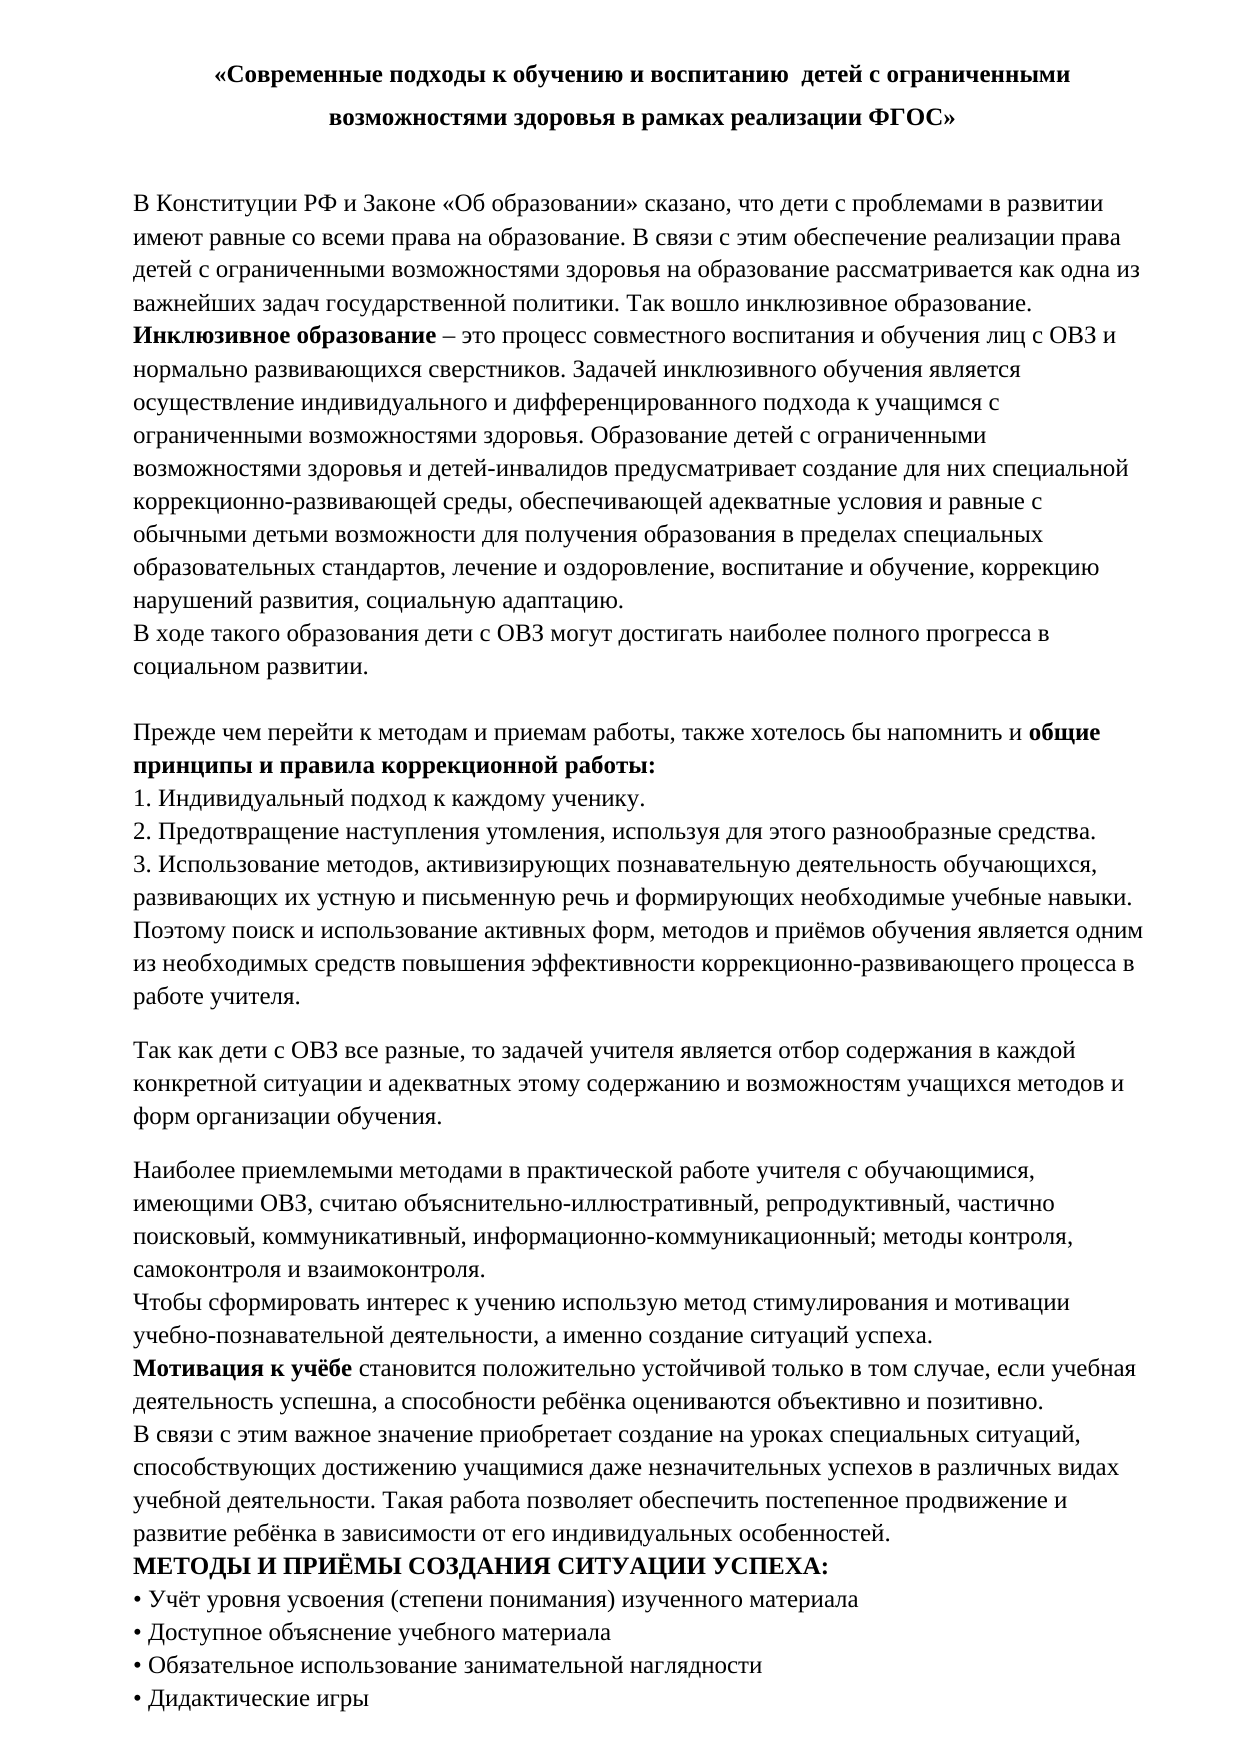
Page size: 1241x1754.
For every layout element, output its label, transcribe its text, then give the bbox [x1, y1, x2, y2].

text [133, 1155, 1152, 1712]
text «Современные подходы к обучению и воспитанию детей с ограниченными возможностями здоровья в рамках реализации ФГОС» [133, 59, 1152, 131]
text Так как дети с ОВЗ все разные, то задачей учителя является отбор содержания в каждой конкретной ситуации и адекватных этому содержанию и возможностям учащихся методов и форм организации обучения. [133, 1035, 1152, 1130]
text В Конституции РФ и Законе «Об образовании» сказано, что дети с проблемами в развитии имеют равные со всеми права на образование. В связи с этим обеспечение реализации права детей с ограниченными возможностями здоровья на образование рассматривается как одна из важнейших задач государственной политики. Так вошло инклюзивное образование. Инклюзивное образование – это процесс совместного воспитания и обучения лиц с ОВЗ и нормально развивающихся сверстников. Задачей инклюзивного обучения является осуществление индивидуального и дифференцированного подхода к учащимся с ограниченными возможностями здоровья. Образование детей с ограниченными возможностями здоровья и детей-инвалидов предусматривает создание для них специальной коррекционно-развивающей среды, обеспечивающей адекватные условия и равные с обычными детьми возможности для получения образования в пределах специальных образовательных стандартов, лечение и оздоровление, воспитание и обучение, коррекцию нарушений развития, социальную адаптацию. В ходе такого образования дети с ОВЗ могут достигать наиболее полного прогресса в социальном развитии. Прежде чем перейти к методам и приемам работы, также хотелось бы напомнить и общие принципы и правила коррекционной работы: 1. Индивидуальный подход к каждому ученику. 2. Предотвращение наступления утомления, используя для этого разнообразные средства. 3. Использование методов, активизирующих познавательную деятельность обучающихся, развивающих их устную и письменную речь и формирующих необходимые учебные навыки. Поэтому поиск и использование активных форм, методов и приёмов обучения является одним из необходимых средств повышения эффективности коррекционно-развивающего процесса в работе учителя. [133, 188, 1152, 1010]
